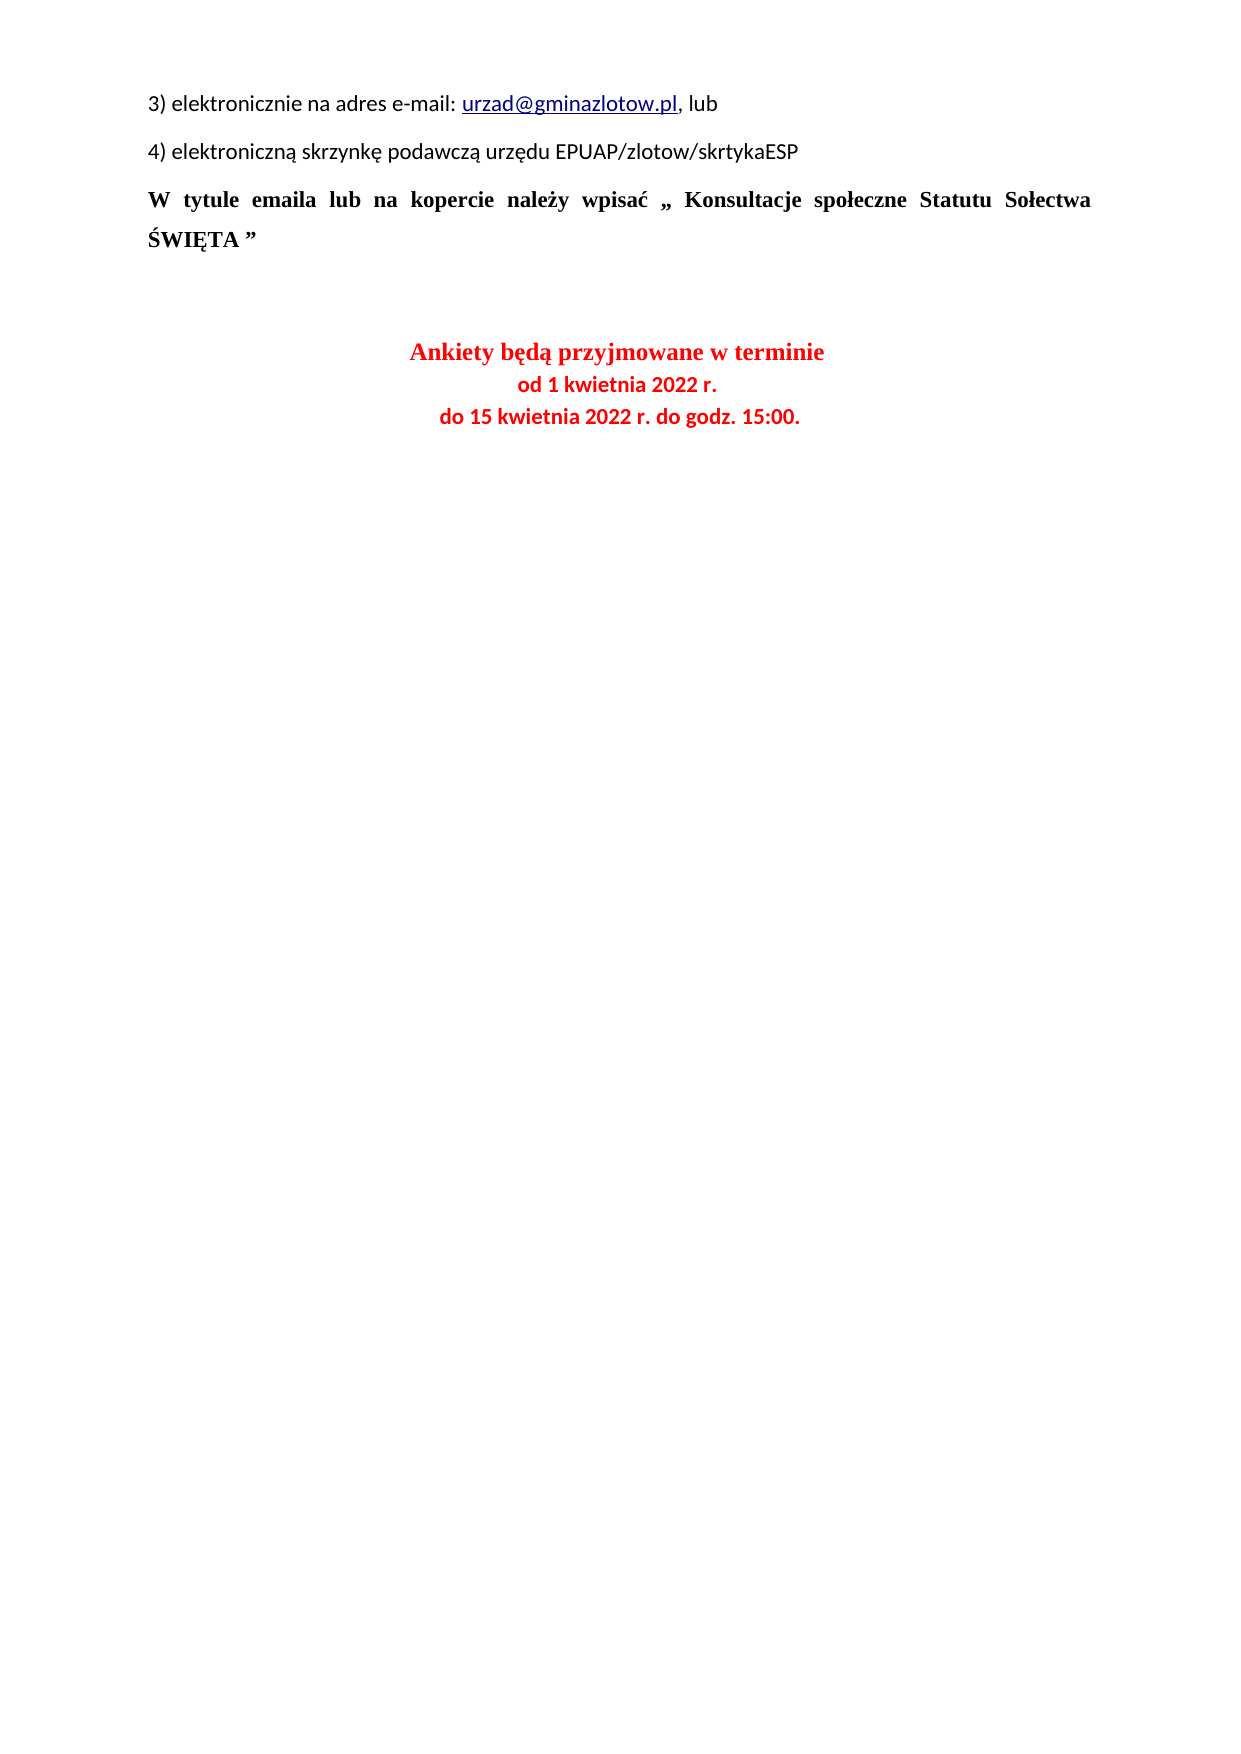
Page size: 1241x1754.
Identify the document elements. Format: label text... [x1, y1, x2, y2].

text Ankiety będą przyjmowane w terminie od 1 kwietnia 2022 r. do 15 kwietnia 2022 r. do godz. 15:00. [148, 337, 1093, 430]
text 3) elektronicznie na adres e-mail: urzad@gminazlotow.pl, lub [148, 89, 1093, 117]
text W tytule emaila lub na kopercie należy wpisać „ Konsultacje społeczne Statutu Sołectwa ŚWIĘTA ” [148, 186, 1093, 252]
text 4) elektroniczną skrzynkę podawczą urzędu EPUAP/zlotow/skrtykaESP [148, 137, 1093, 166]
